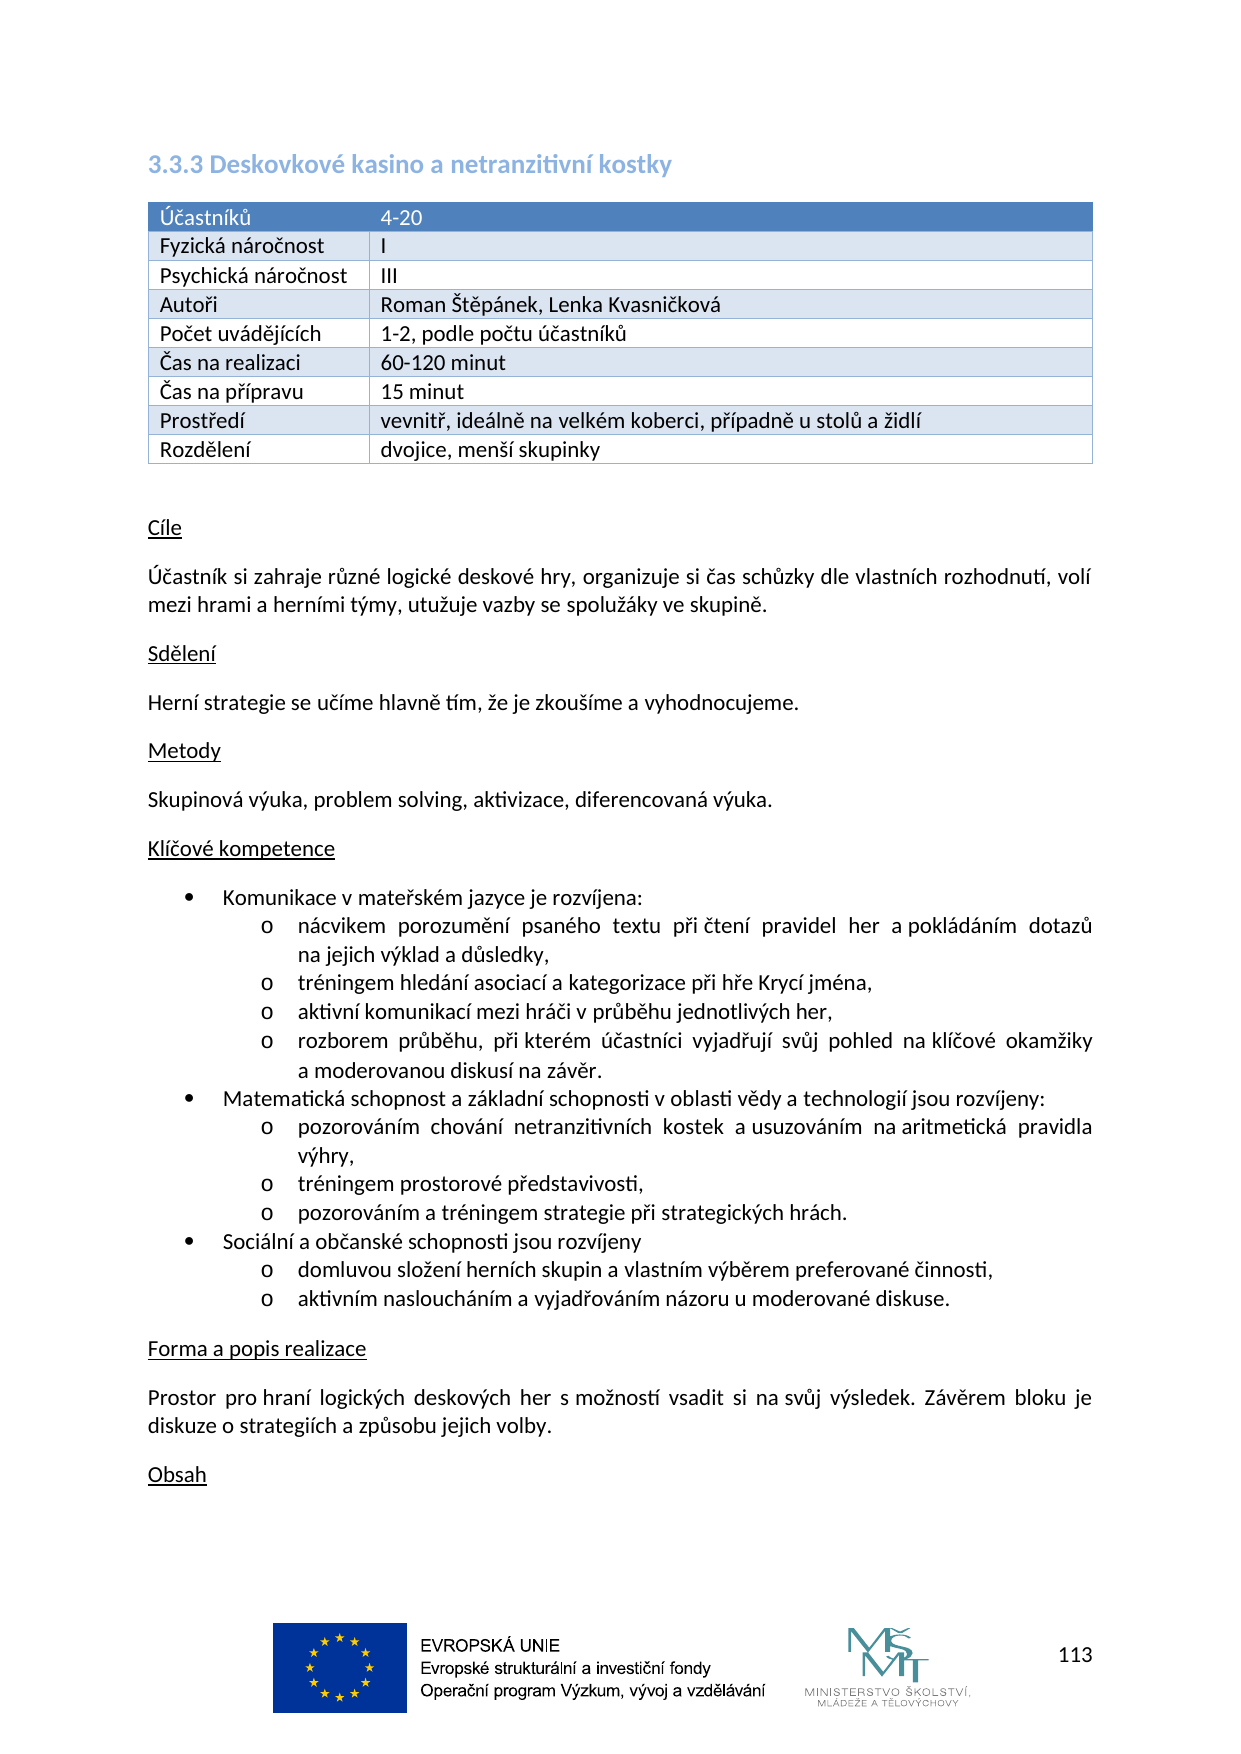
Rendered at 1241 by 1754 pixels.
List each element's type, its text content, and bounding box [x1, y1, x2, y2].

list tréningem prostorové představivosti, [260, 1169, 1092, 1198]
list Sociální a občanské schopnosti jsou rozvíjeny [185, 1227, 1092, 1255]
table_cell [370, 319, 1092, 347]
text Skupinová výuka, problem solving, aktivizace, diferencovaná výuka. [148, 785, 1092, 813]
text Účastník si zahraje různé logické deskové hry, organizuje si čas schůzky dle vlastních rozhodnutí, volí mezi hrami a herními týmy, utužuje vazby se spolužáky ve skupině. [148, 562, 1092, 618]
text Forma a popis realizace [148, 1334, 1092, 1362]
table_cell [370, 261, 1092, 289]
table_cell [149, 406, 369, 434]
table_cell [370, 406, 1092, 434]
list nácvikem porozumění psaného textu při čtení pravidel her a pokládáním dotazů na jejich výklad a důsledky, [260, 911, 1092, 968]
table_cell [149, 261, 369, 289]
text Prostor pro hraní logických deskových her s možností vsadit si na svůj výsledek. Závěrem bloku je diskuze o strategiích a způsobu jejich volby. [148, 1383, 1092, 1439]
subtitle 3.3.3 Deskovkové kasino a netranzitivní kostky [148, 148, 1092, 181]
text Klíčové kompetence [148, 834, 1092, 862]
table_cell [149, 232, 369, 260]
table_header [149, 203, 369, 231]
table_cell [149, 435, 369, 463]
list pozorováním a tréningem strategie při strategických hrách. [260, 1198, 1092, 1227]
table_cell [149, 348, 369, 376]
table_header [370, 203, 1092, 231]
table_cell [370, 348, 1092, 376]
text Metody [148, 736, 1092, 764]
list rozborem průběhu, při kterém účastníci vyjadřují svůj pohled na klíčové okamžiky a moderovanou diskusí na závěr. [260, 1027, 1092, 1084]
list domluvou složení herních skupin a vlastním výběrem preferované činnosti, [260, 1255, 1092, 1284]
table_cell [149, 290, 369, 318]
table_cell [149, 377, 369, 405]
text Cíle [148, 513, 1092, 541]
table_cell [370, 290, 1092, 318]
list aktivním nasloucháním a vyjadřováním názoru u moderované diskuse. [260, 1284, 1092, 1314]
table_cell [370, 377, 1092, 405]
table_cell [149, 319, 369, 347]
text Obsah [148, 1460, 1092, 1488]
list Matematická schopnost a základní schopnosti v oblasti vědy a technologií jsou rozvíjeny: [185, 1084, 1092, 1112]
text Herní strategie se učíme hlavně tím, že je zkoušíme a vyhodnocujeme. [148, 688, 1092, 716]
list Komunikace v mateřském jazyce je rozvíjena: [185, 883, 1092, 911]
list tréningem hledání asociací a kategorizace při hře Krycí jména, [260, 968, 1092, 997]
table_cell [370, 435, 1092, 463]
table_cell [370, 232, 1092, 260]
list aktivní komunikací mezi hráči v průběhu jednotlivých her, [260, 997, 1092, 1027]
list pozorováním chování netranzitivních kostek a usuzováním na aritmetická pravidla výhry, [260, 1112, 1092, 1169]
text Sdělení [148, 639, 1092, 667]
